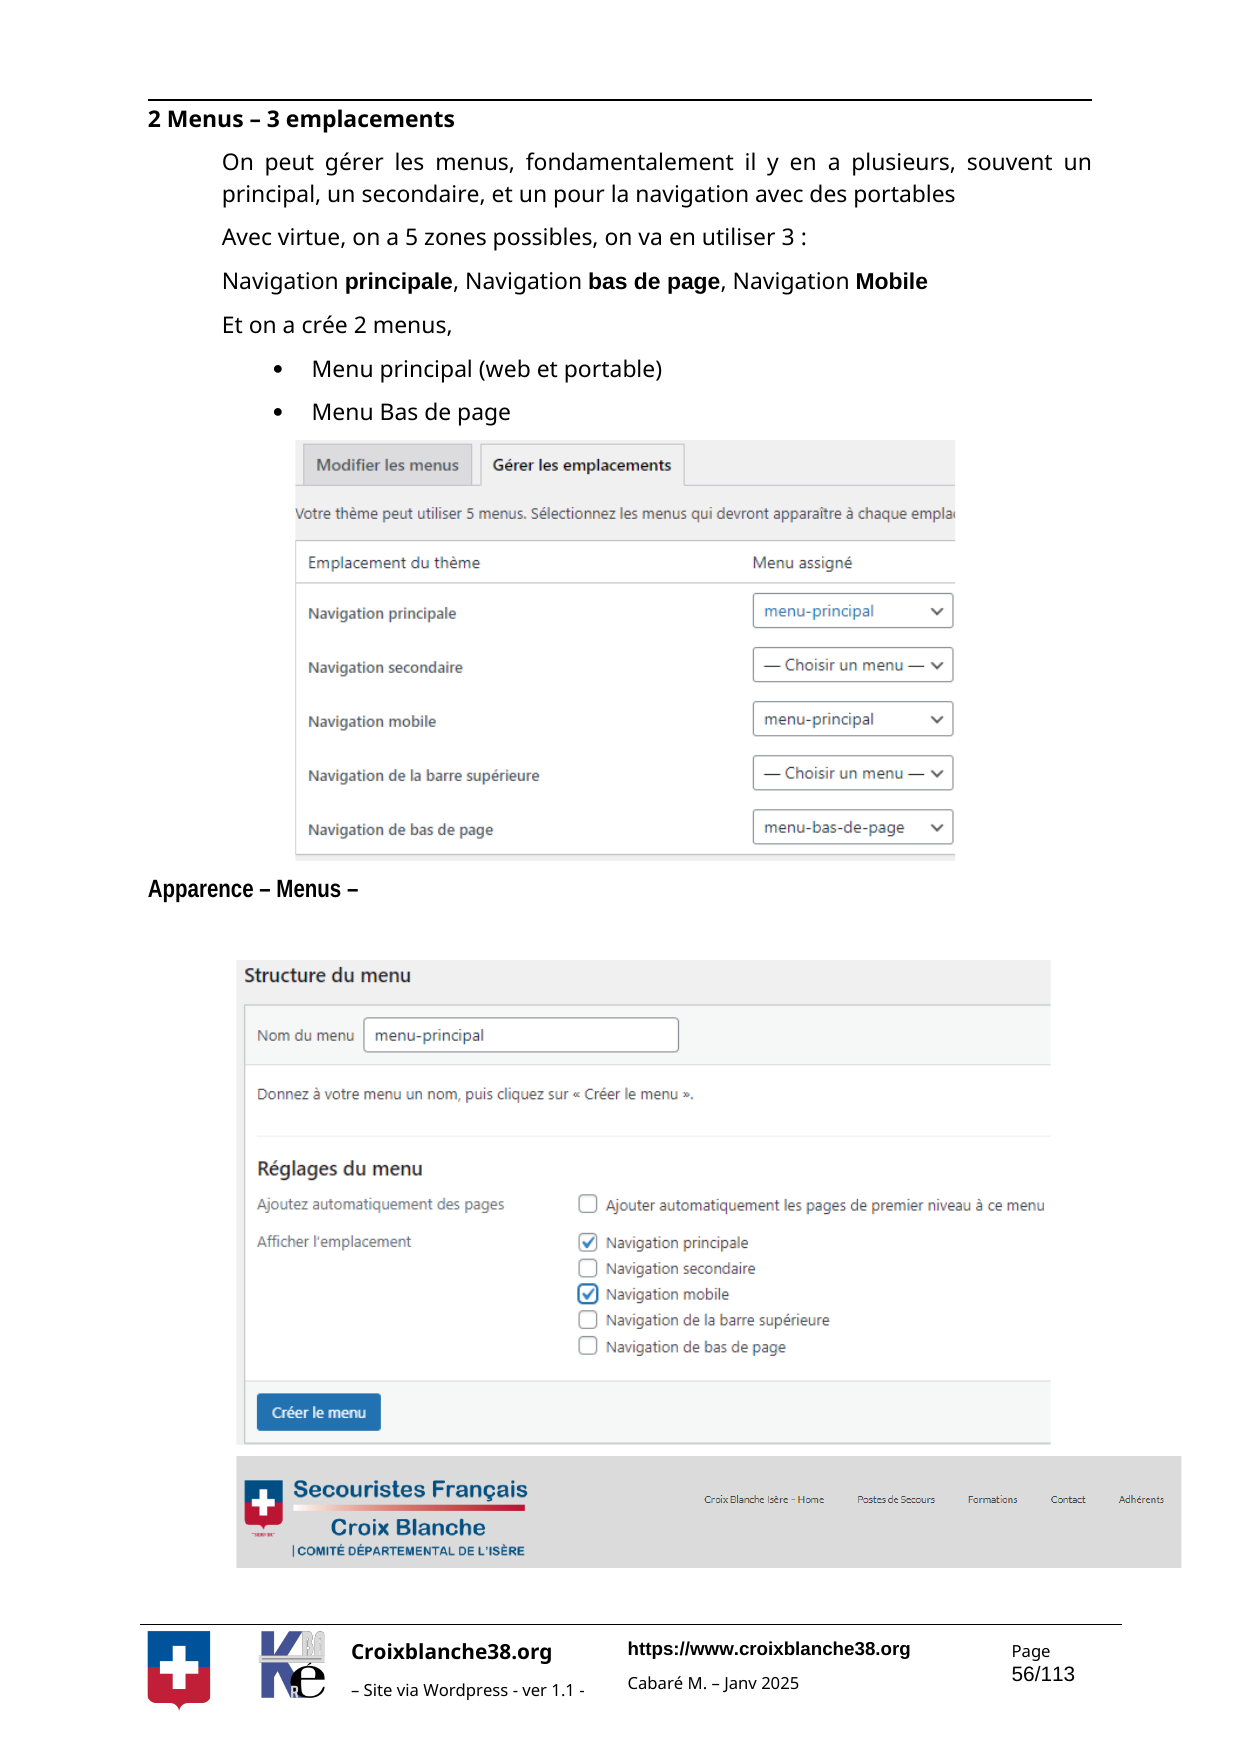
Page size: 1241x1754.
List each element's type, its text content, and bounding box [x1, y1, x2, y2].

subtitle 2 Menus – 3 emplacements [148, 101, 1092, 134]
list Menu principal (web et portable) [274, 352, 1092, 384]
text On peut gérer les menus, fondamentalement il y en a plusieurs, souvent un principal, un secondaire, et un pour la navigation avec des portables [222, 146, 1092, 209]
picture [295, 440, 956, 861]
picture [236, 960, 1051, 1445]
picture [258, 1631, 325, 1698]
picture [147, 1631, 211, 1712]
list Menu Bas de page [274, 396, 1092, 427]
text Et on a crée 2 menus, [222, 309, 1092, 340]
subtitle Apparence – Menus – [148, 869, 1092, 904]
text Navigation principale, Navigation bas de page, Navigation Mobile [222, 265, 1092, 296]
text Avec virtue, on a 5 zones possibles, on va en utiliser 3 : [222, 221, 1092, 252]
picture [236, 1456, 1182, 1568]
